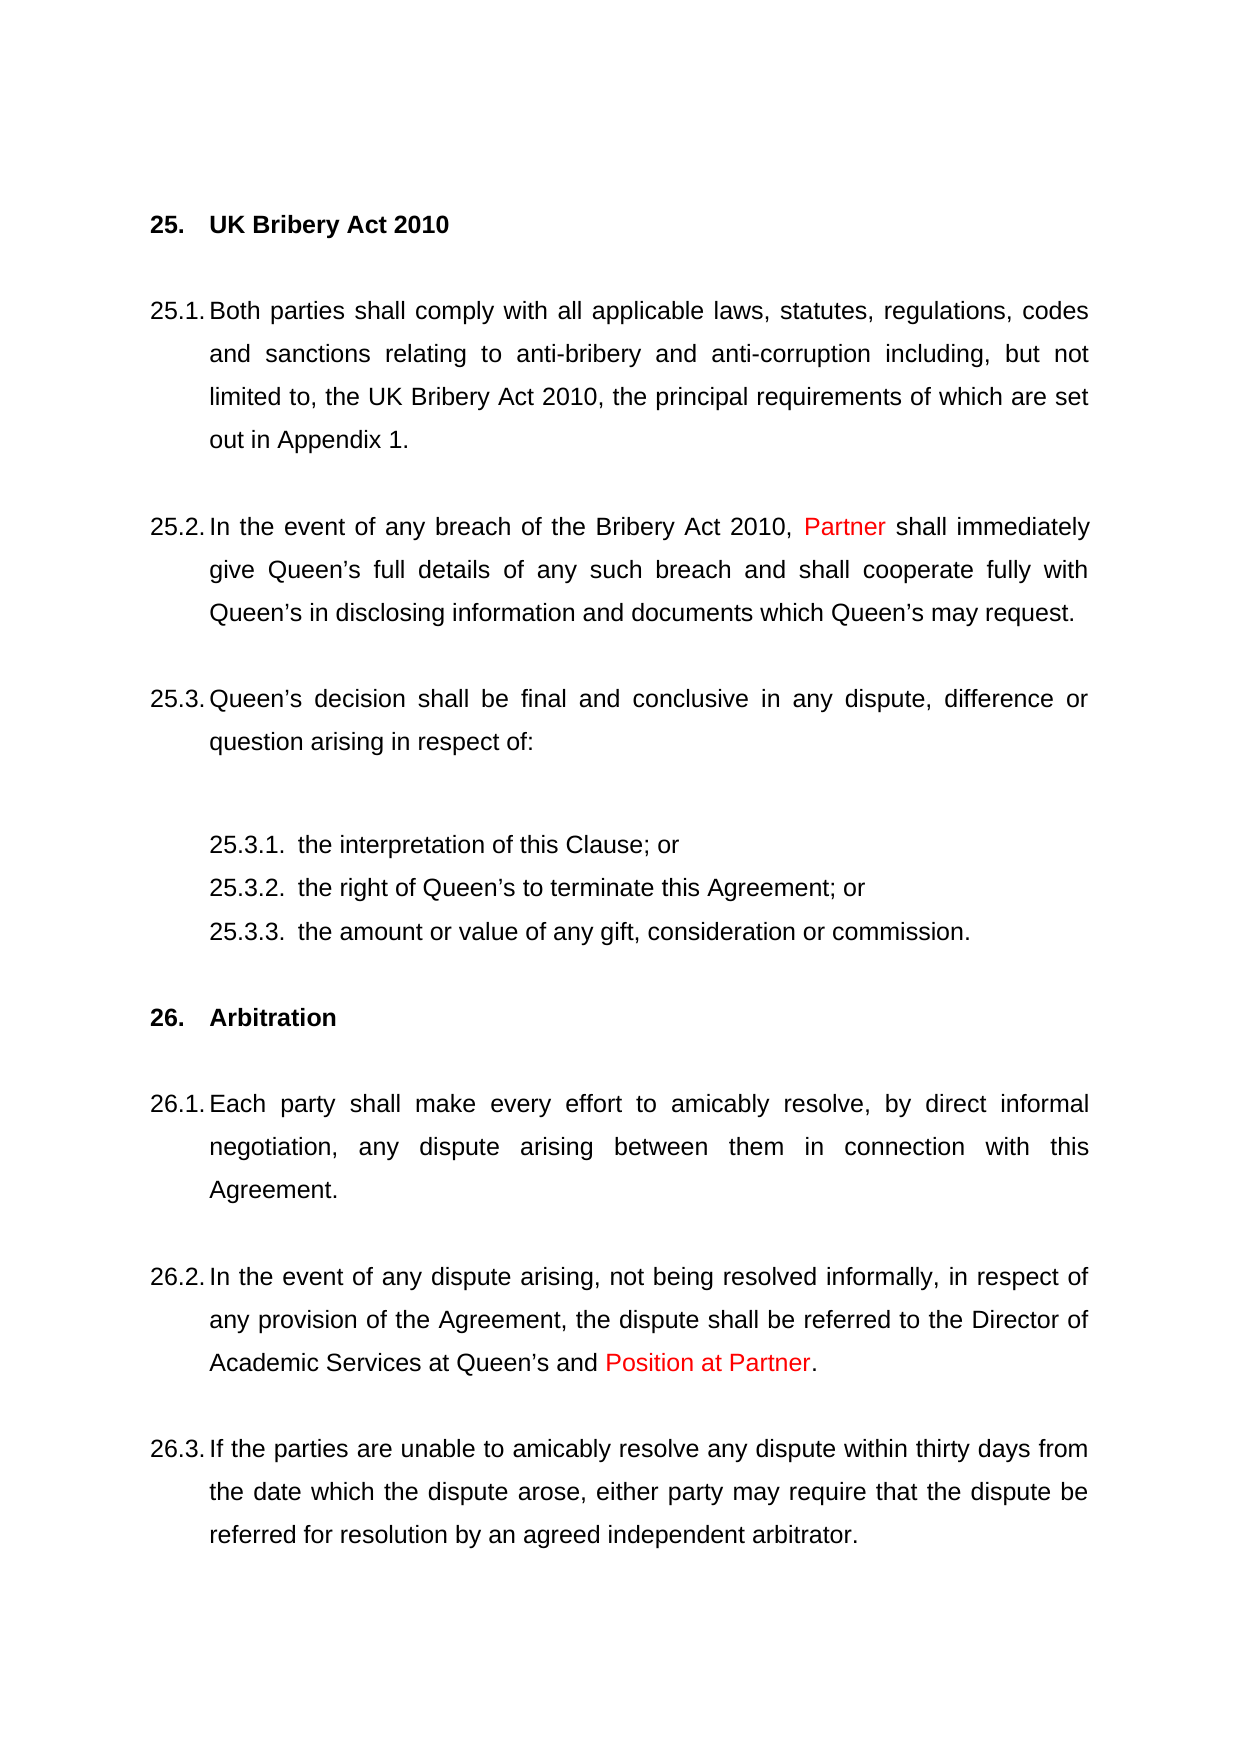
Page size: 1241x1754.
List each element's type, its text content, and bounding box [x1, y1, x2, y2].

list In the event of any dispute arising, not being resolved informally, in respect of any provision of the Agreement, the dispute shall be referred to the Director of Academic Services at Queen’s and Position at Partner. [150, 1261, 1090, 1376]
list the amount or value of any gift, consideration or commission. [209, 916, 1090, 945]
list If the parties are unable to amicably resolve any dispute within thirty days from the date which the dispute arose, either party may require that the dispute be referred for resolution by an agreed independent arbitrator. [150, 1434, 1090, 1549]
list Both parties shall comply with all applicable laws, statutes, regulations, codes and sanctions relating to anti-bribery and anti-corruption including, but not limited to, the UK Bribery Act 2010, the principal requirements of which are set out in Appendix 1. [150, 296, 1090, 454]
list the interpretation of this Clause; or [209, 830, 1090, 859]
list Each party shall make every effort to amicably resolve, by direct informal negotiation, any dispute arising between them in connection with this Agreement. [150, 1089, 1090, 1204]
list Queen’s decision shall be final and conclusive in any dispute, difference or question arising in respect of: [150, 684, 1090, 756]
list the right of Queen’s to terminate this Agreement; or [209, 873, 1090, 902]
list UK Bribery Act 2010 [150, 210, 1090, 238]
list In the event of any breach of the Bribery Act 2010, Partner shall immediately give Queen’s full details of any such breach and shall cooperate fully with Queen’s in disclosing information and documents which Queen’s may request. [150, 512, 1090, 627]
list Arbitration [150, 1003, 1090, 1031]
